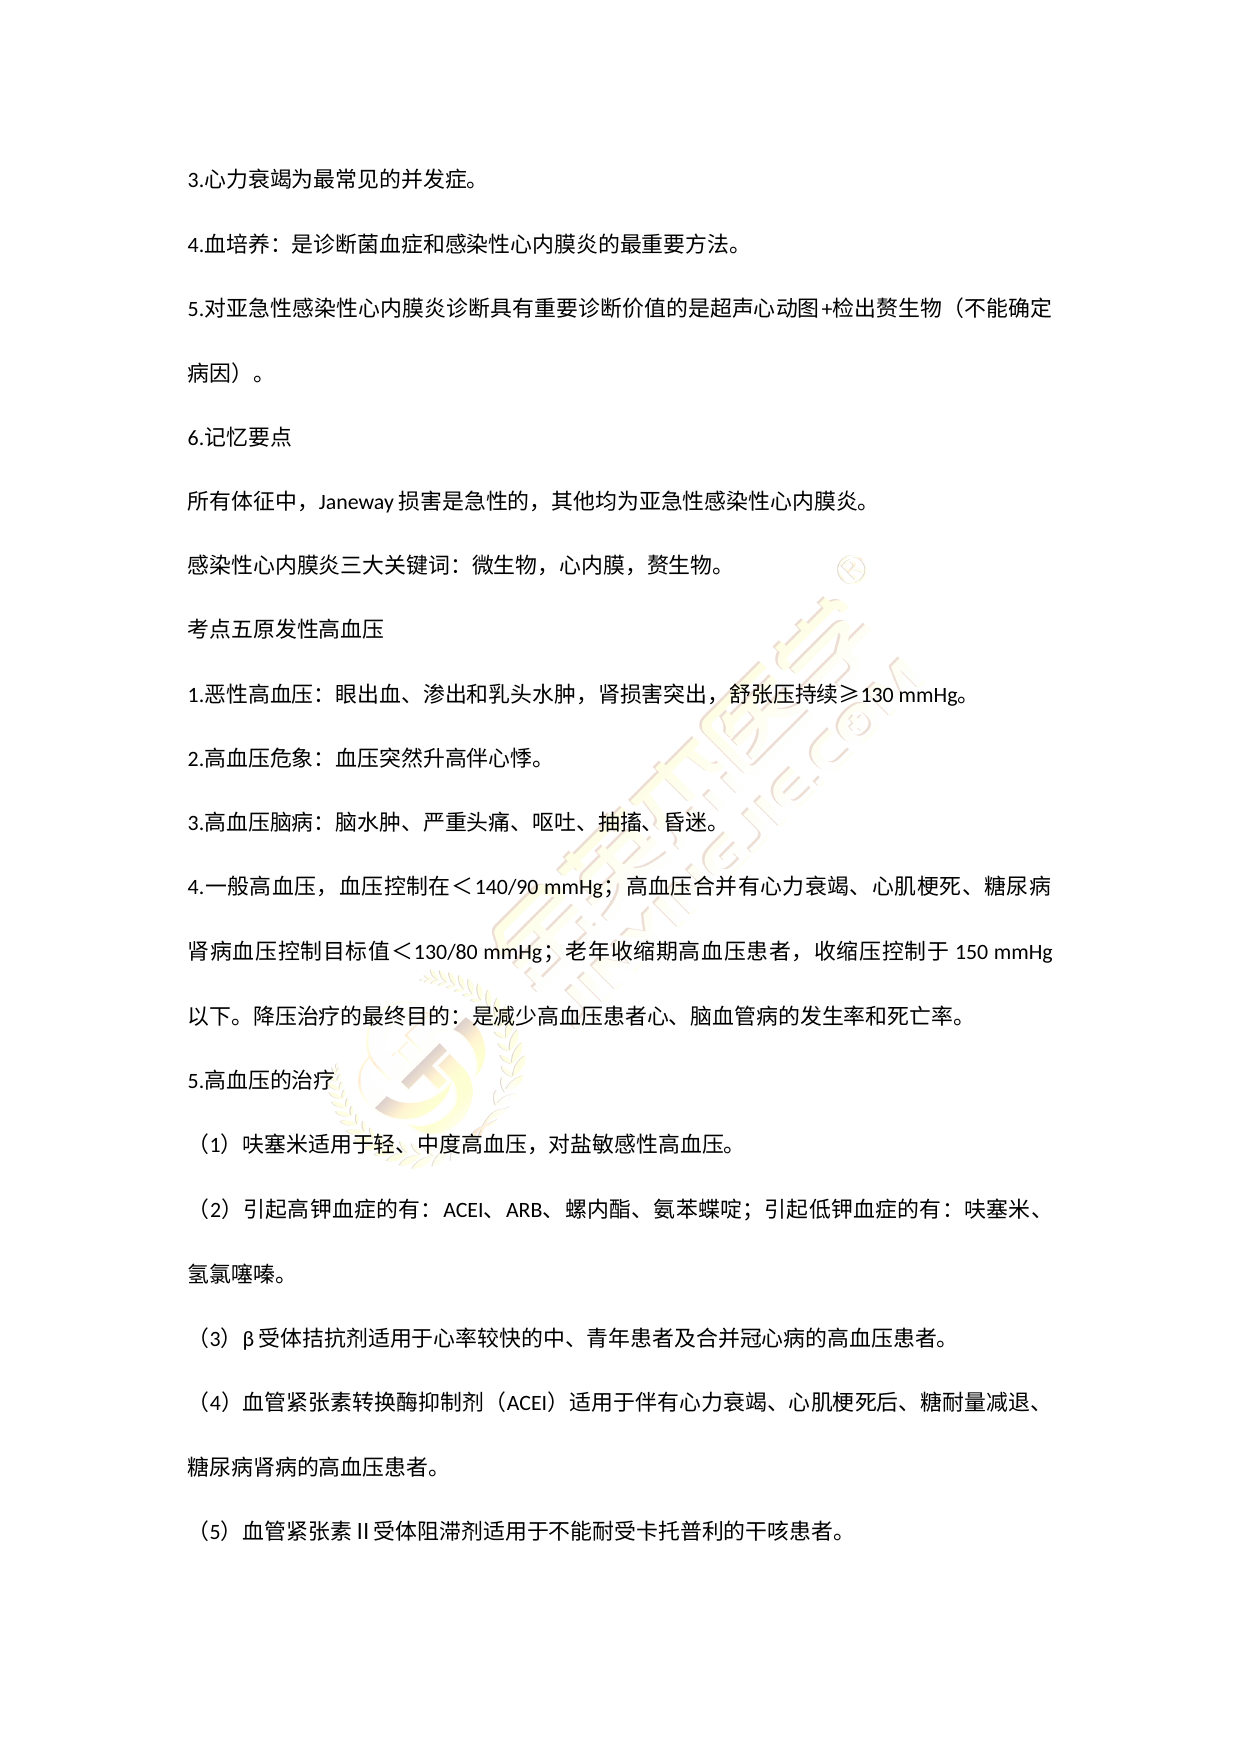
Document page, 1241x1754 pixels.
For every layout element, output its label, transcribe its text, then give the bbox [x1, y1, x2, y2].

text （5）血管紧张素Ⅱ受体阻滞剂适用于不能耐受卡托普利的干咳患者。 [187, 1514, 1053, 1546]
text 4.血培养：是诊断菌血症和感染性心内膜炎的最重要方法。 [187, 226, 1053, 259]
text 5.对亚急性感染性心内膜炎诊断具有重要诊断价值的是超声心动图+检出赘生物（不能确定病因）。 [187, 290, 1053, 388]
text 5.高血压的治疗 [187, 1063, 1053, 1095]
text 1.恶性高血压：眼出血、渗出和乳头水肿，肾损害突出，舒张压持续≥130 mmHg。 [187, 676, 1053, 709]
text （2）引起高钾血症的有：ACEI、ARB、螺内酯、氨苯蝶啶；引起低钾血症的有：呋塞米、氢氯噻嗪。 [187, 1191, 1053, 1289]
text 4.一般高血压，血压控制在＜140/90 mmHg；高血压合并有心力衰竭、心肌梗死、糖尿病肾病血压控制目标值＜130/80 mmHg；老年收缩期高血压患者，收缩压控制于150 mmHg以下。降压治疗的最终目的：是减少高血压患者心、脑血管病的发生率和死亡率。 [187, 869, 1053, 1031]
text 3.高血压脑病：脑水肿、严重头痛、呕吐、抽搐、昏迷。 [187, 804, 1053, 837]
text 3.心力衰竭为最常见的并发症。 [187, 162, 1053, 194]
text 所有体征中，Janeway损害是急性的，其他均为亚急性感染性心内膜炎。 [187, 484, 1053, 516]
text 考点五原发性高血压 [187, 612, 1053, 644]
text 感染性心内膜炎三大关键词：微生物，心内膜，赘生物。 [187, 548, 1053, 580]
text （3）β受体拮抗剂适用于心率较快的中、青年患者及合并冠心病的高血压患者。 [187, 1320, 1053, 1353]
text （1）呋塞米适用于轻、中度高血压，对盐敏感性高血压。 [187, 1127, 1053, 1159]
text 2.高血压危象：血压突然升高伴心悸。 [187, 740, 1053, 773]
text （4）血管紧张素转换酶抑制剂（ACEI）适用于伴有心力衰竭、心肌梗死后、糖耐量减退、糖尿病肾病的高血压患者。 [187, 1384, 1053, 1482]
text 6.记忆要点 [187, 419, 1053, 452]
